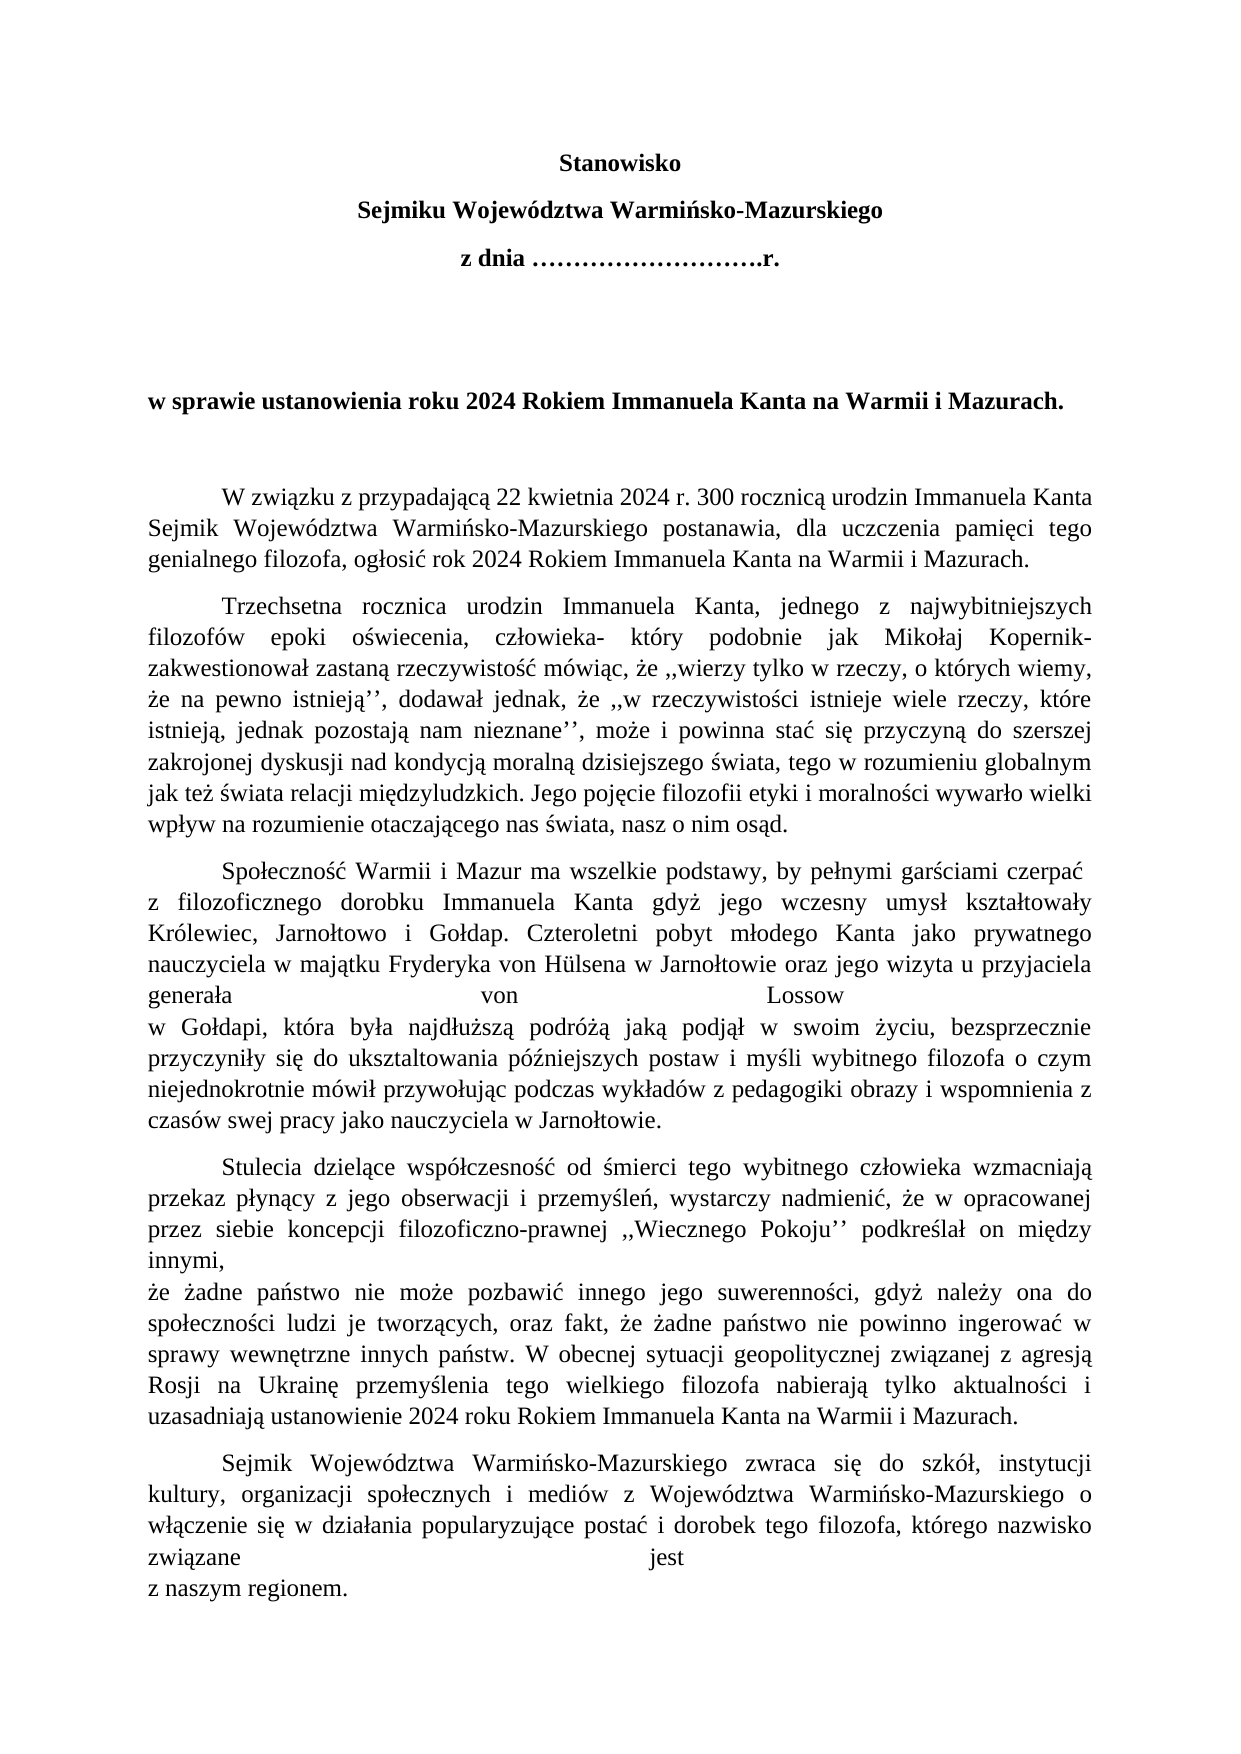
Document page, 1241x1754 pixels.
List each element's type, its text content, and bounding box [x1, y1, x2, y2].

text w sprawie ustanowienia roku 2024 Rokiem Immanuela Kanta na Warmii i Mazurach. [148, 386, 1093, 415]
text W związku z przypadającą 22 kwietnia 2024 r. 300 rocznicą urodzin Immanuela Kanta Sejmik Województwa Warmińsko-Mazurskiego postanawia, dla uczczenia pamięci tego genialnego filozofa, ogłosić rok 2024 Rokiem Immanuela Kanta na Warmii i Mazurach. [148, 482, 1093, 572]
text Stulecia dzielące współczesność od śmierci tego wybitnego człowieka wzmacniają przekaz płynący z jego obserwacji i przemyśleń, wystarczy nadmienić, że w opracowanej przez siebie koncepcji filozoficzno-prawnej ,,Wiecznego Pokoju’’ podkreślał on między innymi, że żadne państwo nie może pozbawić innego jego suwerenności, gdyż należy ona do społeczności ludzi je tworzących, oraz fakt, że żadne państwo nie powinno ingerować w sprawy wewnętrzne innych państw. W obecnej sytuacji geopolitycznej związanej z agresją Rosji na Ukrainę przemyślenia tego wielkiego filozofa nabierają tylko aktualności i uzasadniają ustanowienie 2024 roku Rokiem Immanuela Kanta na Warmii i Mazurach. [148, 1152, 1093, 1429]
text Stanowisko [148, 148, 1093, 176]
text Trzechsetna rocznica urodzin Immanuela Kanta, jednego z najwybitniejszych filozofów epoki oświecenia, człowieka- który podobnie jak Mikołaj Kopernik- zakwestionował zastaną rzeczywistość mówiąc, że ,,wierzy tylko w rzeczy, o których wiemy, że na pewno istnieją’’, dodawał jednak, że ,,w rzeczywistości istnieje wiele rzeczy, które istnieją, jednak pozostają nam nieznane’’, może i powinna stać się przyczyną do szerszej zakrojonej dyskusji nad kondycją moralną dzisiejszego świata, tego w rozumieniu globalnym jak też świata relacji międzyludzkich. Jego pojęcie filozofii etyki i moralności wywarło wielki wpływ na rozumienie otaczającego nas świata, nasz o nim osąd. [148, 591, 1093, 837]
text Sejmiku Województwa Warmińsko-Mazurskiego [148, 195, 1093, 224]
text z dnia ……………………….r. [148, 243, 1093, 272]
text Społeczność Warmii i Mazur ma wszelkie podstawy, by pełnymi garściami czerpać z filozoficznego dorobku Immanuela Kanta gdyż jego wczesny umysł kształtowały Królewiec, Jarnołtowo i Gołdap. Czteroletni pobyt młodego Kanta jako prywatnego nauczyciela w majątku Fryderyka von Hülsena w Jarnołtowie oraz jego wizyta u przyjaciela generała von Lossow w Gołdapi, która była najdłuższą podróżą jaką podjął w swoim życiu, bezsprzecznie przyczyniły się do uksztaltowania późniejszych postaw i myśli wybitnego filozofa o czym niejednokrotnie mówił przywołując podczas wykładów z pedagogiki obrazy i wspomnienia z czasów swej pracy jako nauczyciela w Jarnołtowie. [148, 856, 1093, 1133]
text Sejmik Województwa Warmińsko-Mazurskiego zwraca się do szkół, instytucji kultury, organizacji społecznych i mediów z Województwa Warmińsko-Mazurskiego o włączenie się w działania popularyzujące postać i dorobek tego filozofa, którego nazwisko związane jest z naszym regionem. [148, 1448, 1093, 1601]
